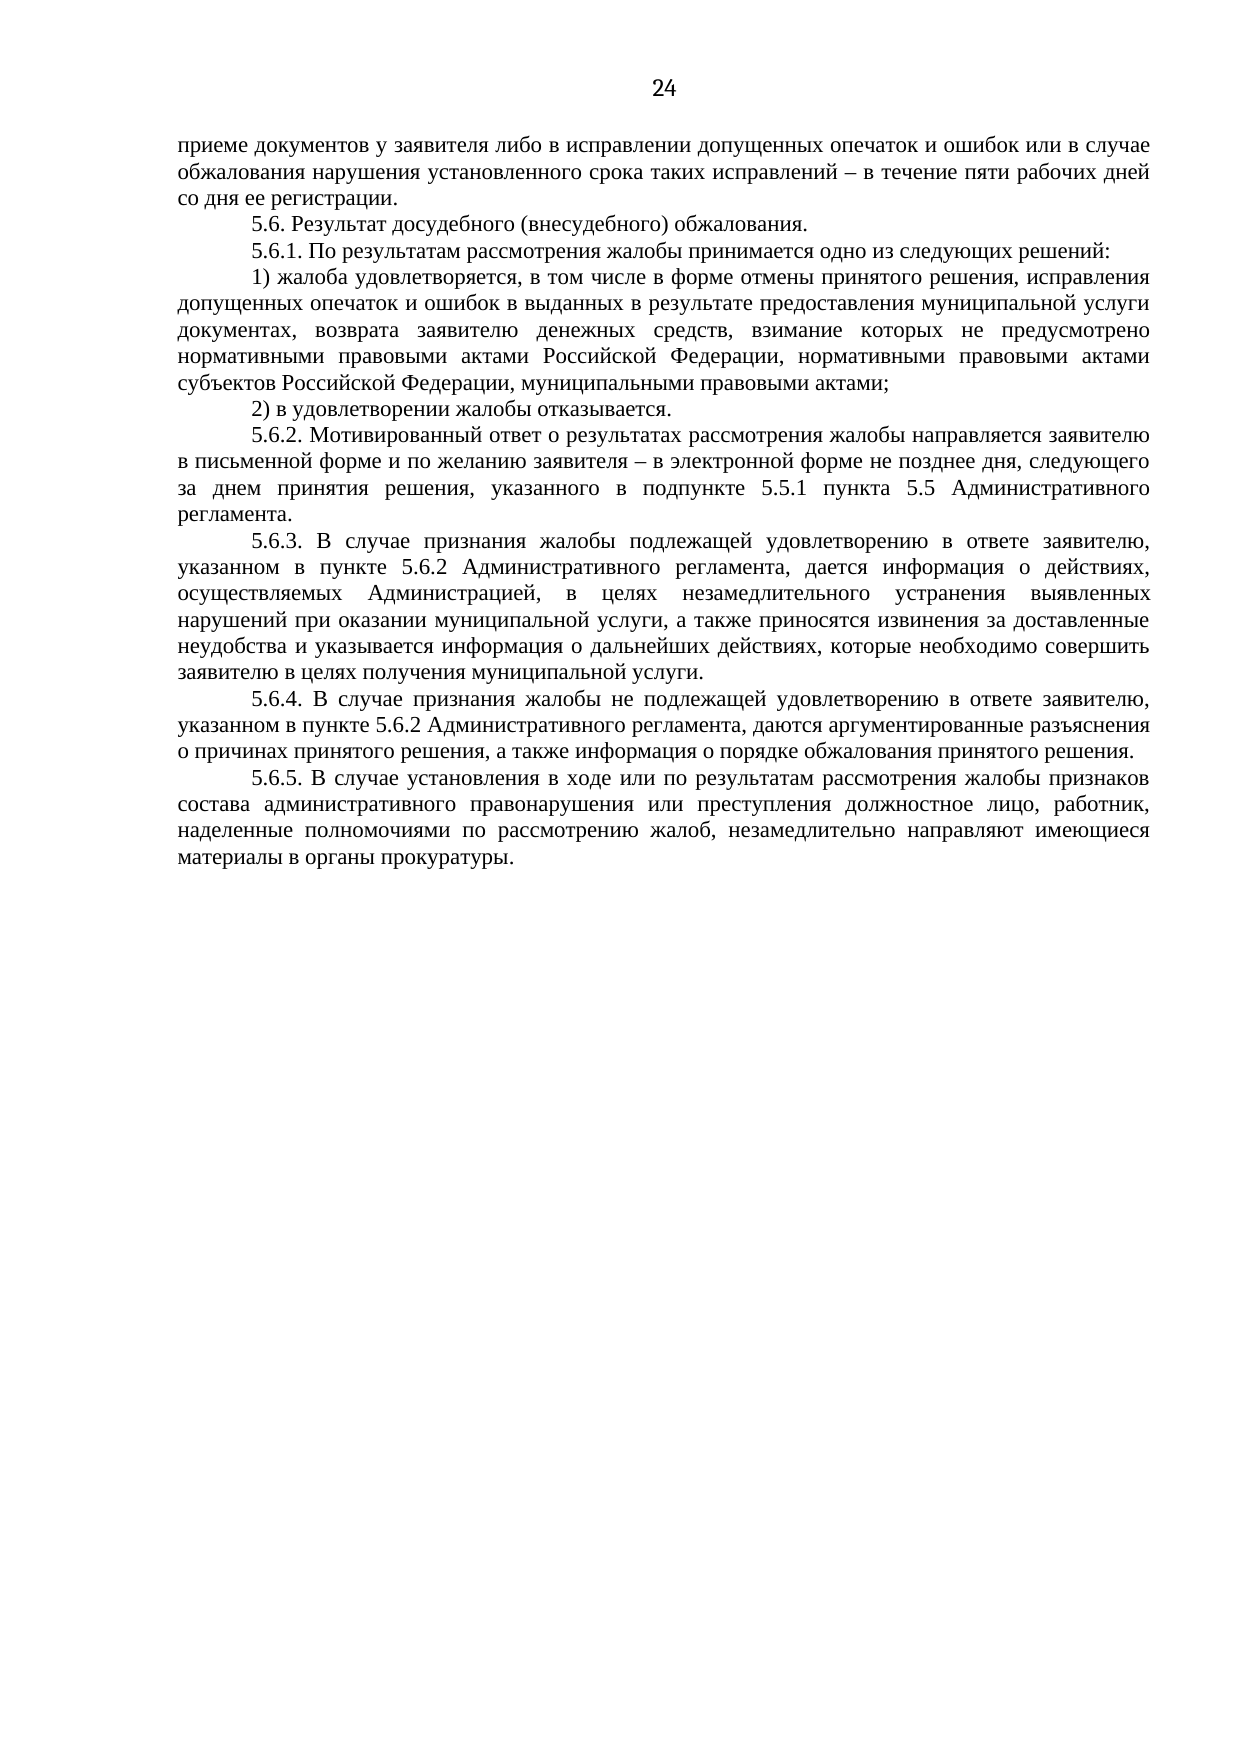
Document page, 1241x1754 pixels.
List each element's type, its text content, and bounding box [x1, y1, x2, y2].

text 5.6.4. В случае признания жалобы не подлежащей удовлетворению в ответе заявителю, указанном в пункте 5.6.2 Административного регламента, даются аргументированные разъяснения о причинах принятого решения, а также информация о порядке обжалования принятого решения. [177, 685, 1152, 764]
text 2) в удовлетворении жалобы отказывается. [177, 395, 1152, 421]
text 5.6.5. В случае установления в ходе или по результатам рассмотрения жалобы признаков состава административного правонарушения или преступления должностное лицо, работник, наделенные полномочиями по рассмотрению жалоб, незамедлительно направляют имеющиеся материалы в органы прокуратуры. [177, 764, 1152, 869]
text 5.6.1. По результатам рассмотрения жалобы принимается одно из следующих решений: [177, 237, 1152, 263]
text 5.6. Результат досудебного (внесудебного) обжалования. [177, 210, 1152, 237]
text 5.6.3. В случае признания жалобы подлежащей удовлетворению в ответе заявителю, указанном в пункте 5.6.2 Административного регламента, дается информация о действиях, осуществляемых Администрацией, в целях незамедлительного устранения выявленных нарушений при оказании муниципальной услуги, а также приносятся извинения за доставленные неудобства и указывается информация о дальнейших действиях, которые необходимо совершить заявителю в целях получения муниципальной услуги. [177, 527, 1152, 685]
text 5.6.2. Мотивированный ответ о результатах рассмотрения жалобы направляется заявителю в письменной форме и по желанию заявителя – в электронной форме не позднее дня, следующего за днем принятия решения, указанного в подпункте 5.5.1 пункта 5.5 Административного регламента. [177, 421, 1152, 527]
text 1) жалоба удовлетворяется, в том числе в форме отмены принятого решения, исправления допущенных опечаток и ошибок в выданных в результате предоставления муниципальной услуги документах, возврата заявителю денежных средств, взимание которых не предусмотрено нормативными правовыми актами Российской Федерации, нормативными правовыми актами субъектов Российской Федерации, муниципальными правовыми актами; [177, 263, 1152, 395]
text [177, 118, 1152, 210]
